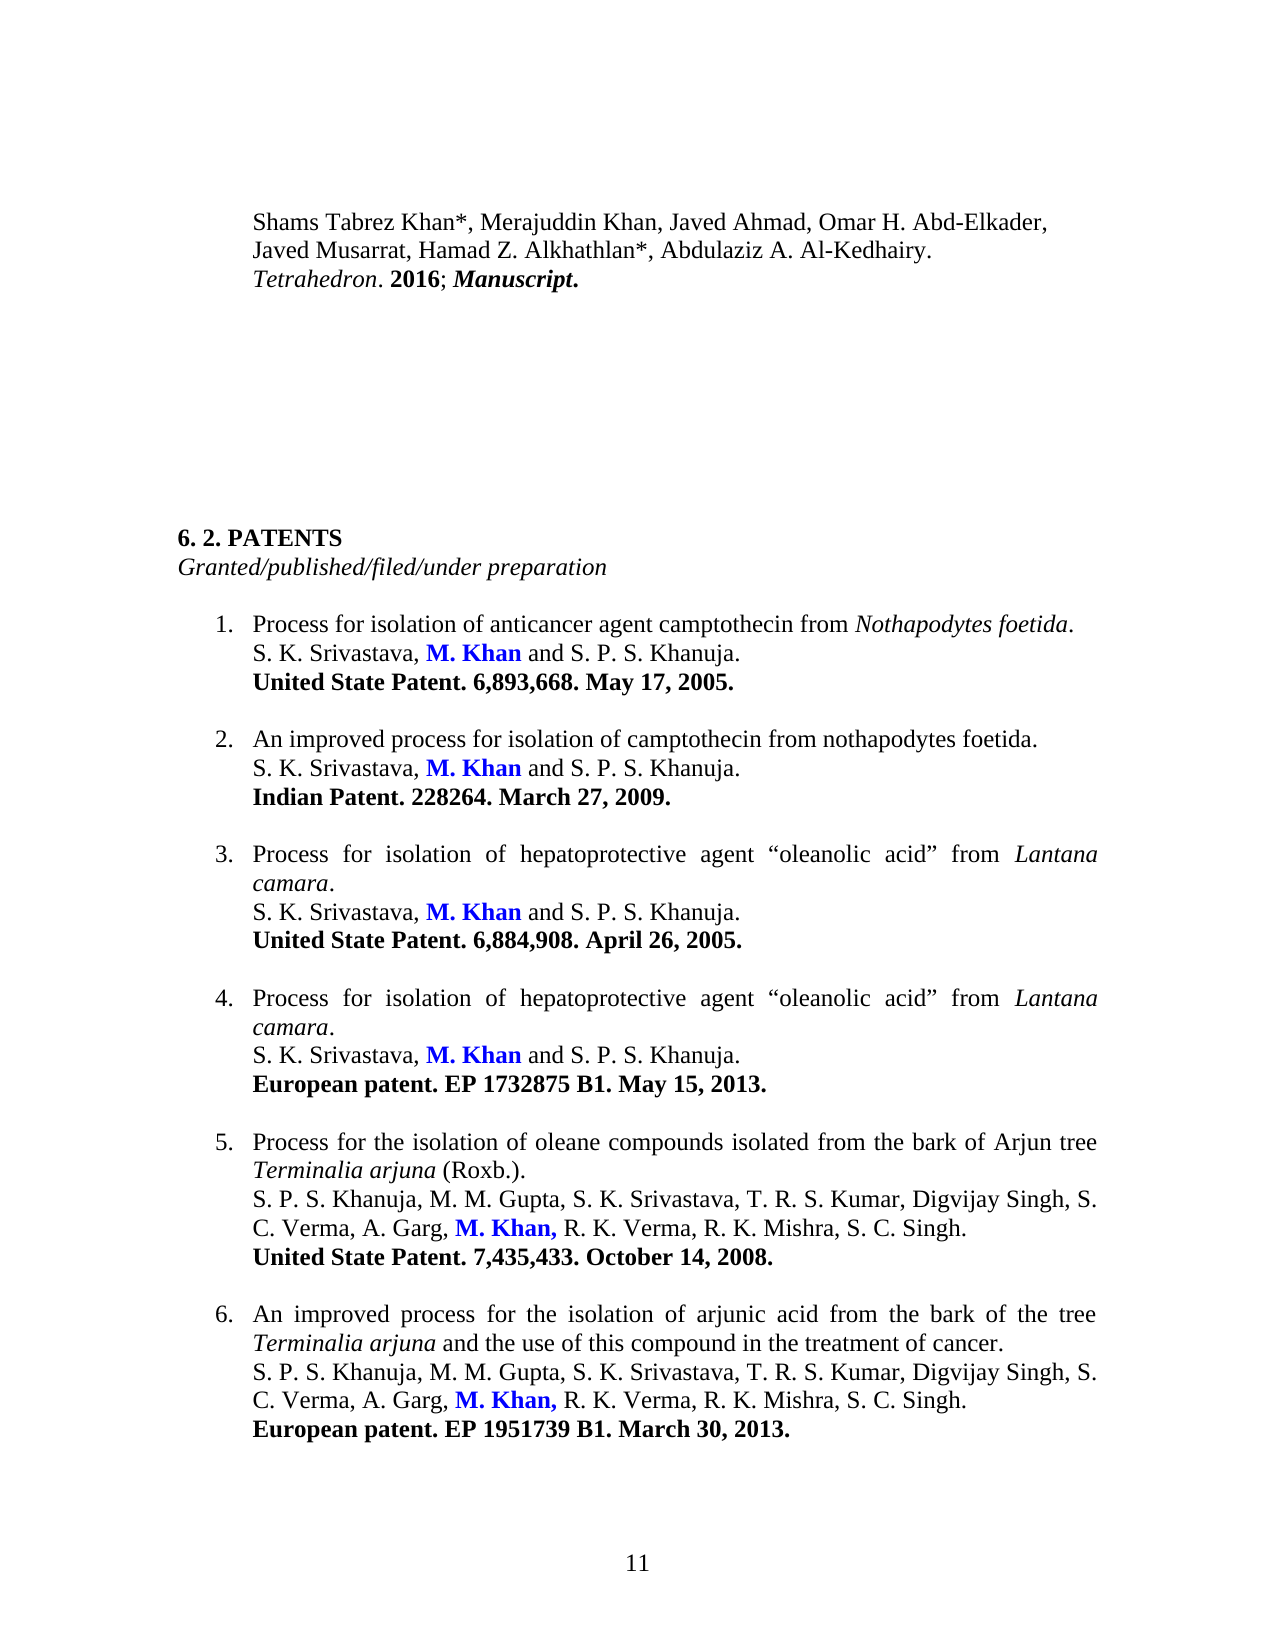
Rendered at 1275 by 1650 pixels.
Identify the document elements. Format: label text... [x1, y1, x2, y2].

text S. K. Srivastava, M. Khan and S. P. S. Khanuja. [177, 1041, 1098, 1069]
text Shams Tabrez Khan*, Merajuddin Khan, Javed Ahmad, Omar H. Abd-Elkader, Javed Musarrat, Hamad Z. Alkhathlan*, Abdulaziz A. Al-Kedhairy. [252, 207, 1098, 264]
list An improved process for isolation of camptothecin from nothapodytes foetida. [215, 724, 1098, 753]
text Indian Patent. 228264. March 27, 2009. [252, 782, 1098, 811]
text S. P. S. Khanuja, M. M. Gupta, S. K. Srivastava, T. R. S. Kumar, Digvijay Singh, S. C. Verma, A. Garg, M. Khan, R. K. Verma, R. K. Mishra, S. C. Singh. [252, 1357, 1098, 1414]
text European patent. EP 1951739 B1. March 30, 2013. [252, 1414, 1098, 1443]
text Tetrahedron. 2016; Manuscript. [252, 264, 1098, 293]
text S. P. S. Khanuja, M. M. Gupta, S. K. Srivastava, T. R. S. Kumar, Digvijay Singh, S. C. Verma, A. Garg, M. Khan, R. K. Verma, R. K. Mishra, S. C. Singh. [252, 1184, 1098, 1242]
text 6. 2. PATENTS [177, 523, 1098, 552]
text United State Patent. 7,435,433. October 14, 2008. [252, 1242, 1098, 1271]
list Process for isolation of hepatoprotective agent “oleanolic acid” from Lantana camara. [215, 983, 1098, 1041]
text S. K. Srivastava, M. Khan and S. P. S. Khanuja. [215, 638, 1098, 667]
list An improved process for the isolation of arjunic acid from the bark of the tree Terminalia arjuna and the use of this compound in the treatment of cancer. [215, 1299, 1098, 1357]
text Granted/published/filed/under preparation [177, 552, 1098, 581]
list Process for the isolation of oleane compounds isolated from the bark of Arjun tree Terminalia arjuna (Roxb.). [215, 1127, 1098, 1184]
text European patent. EP 1732875 B1. May 15, 2013. [252, 1069, 1098, 1098]
text United State Patent. 6,884,908. April 26, 2005. [252, 926, 1098, 954]
list Process for isolation of hepatoprotective agent “oleanolic acid” from Lantana camara. [215, 839, 1098, 897]
text S. K. Srivastava, M. Khan and S. P. S. Khanuja. [177, 897, 1098, 926]
text United State Patent. 6,893,668. May 17, 2005. [252, 667, 1098, 696]
list Process for isolation of anticancer agent camptothecin from Nothapodytes foetida. [215, 609, 1098, 638]
text S. K. Srivastava, M. Khan and S. P. S. Khanuja. [215, 753, 1098, 782]
